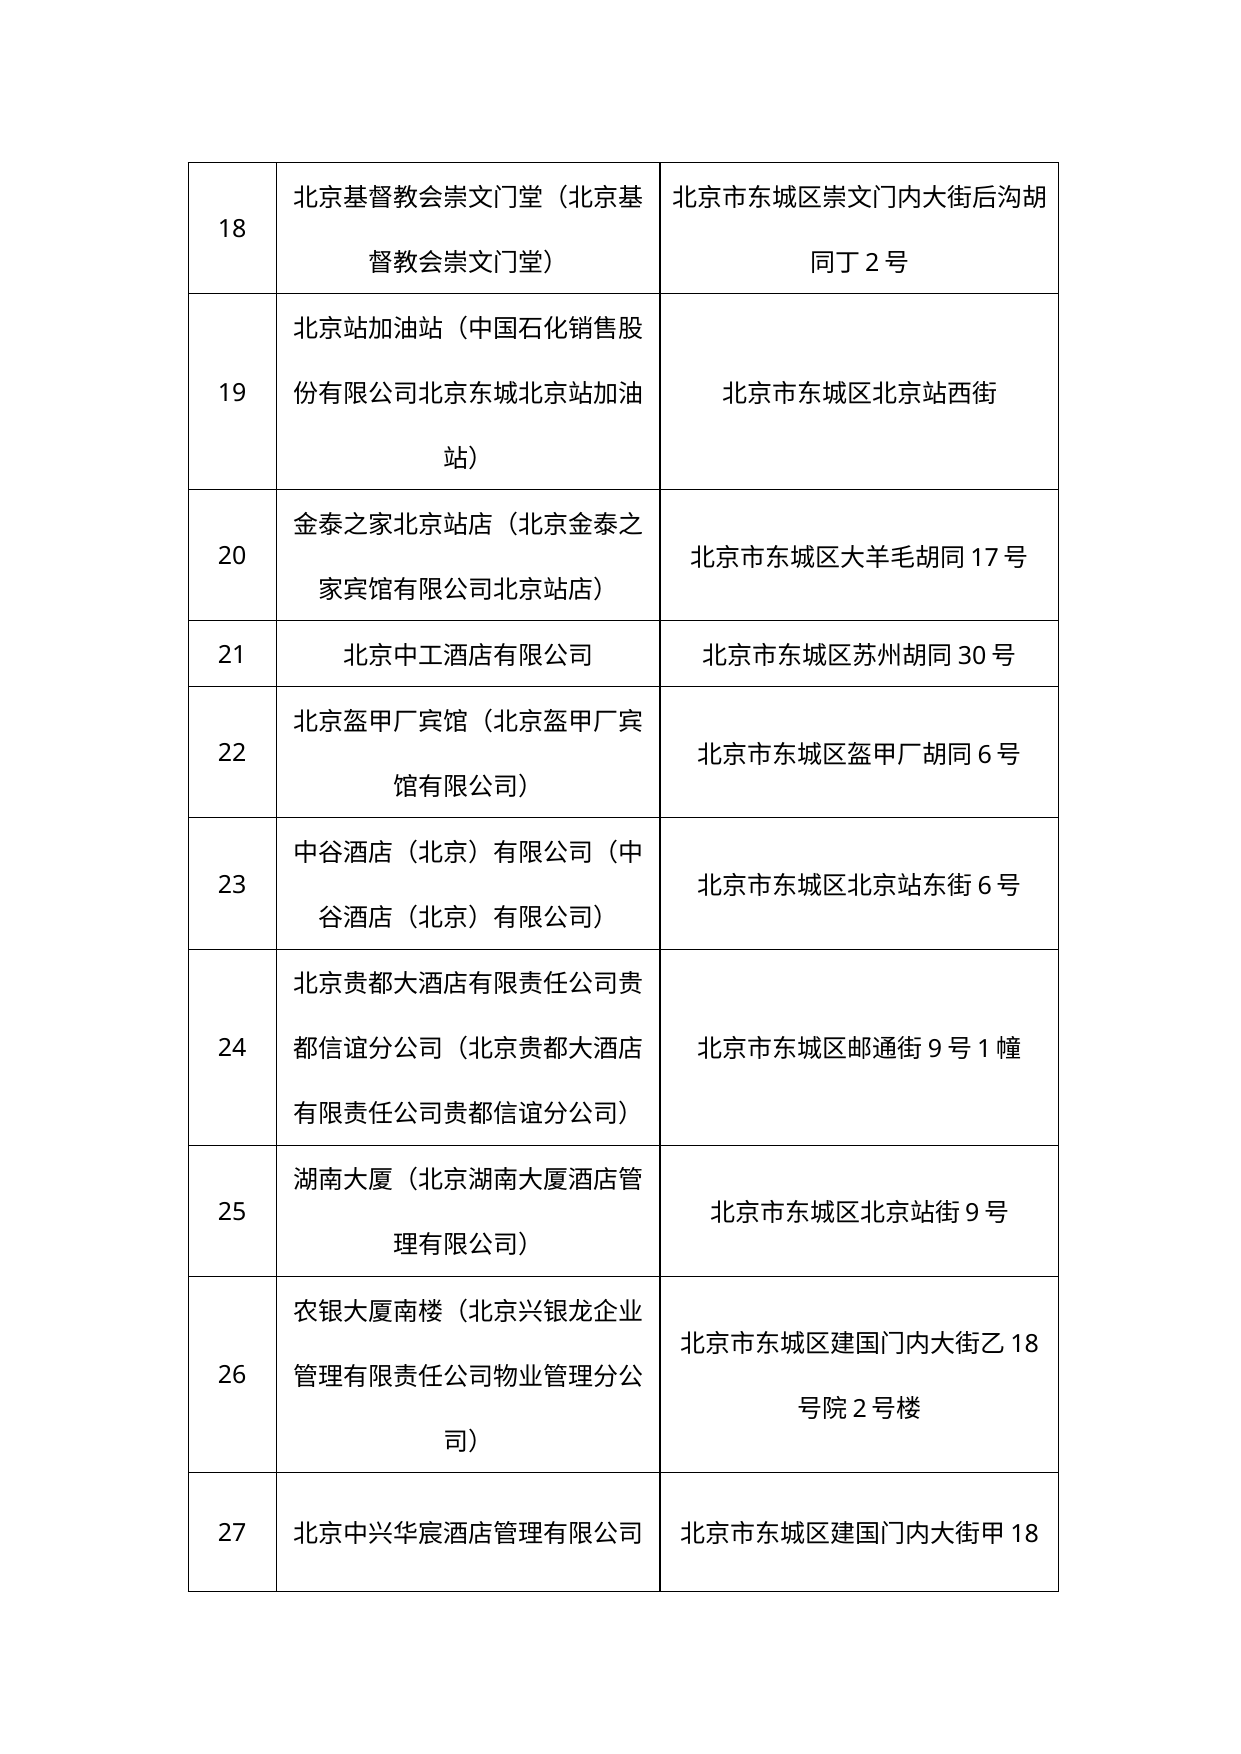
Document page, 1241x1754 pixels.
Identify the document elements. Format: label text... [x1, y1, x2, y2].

table_cell 北京市东城区北京站东街6号 [661, 818, 1058, 948]
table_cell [277, 1473, 659, 1591]
table_cell 中谷酒店（北京）有限公司（中谷酒店（北京）有限公司） [277, 818, 659, 948]
table_cell 北京市东城区邮通街9号1幢 [661, 950, 1058, 1144]
table_cell 20 [189, 490, 276, 620]
table_cell 27 [189, 1473, 276, 1591]
table_cell 北京中工酒店有限公司 [277, 621, 659, 686]
table_cell 金泰之家北京站店（北京金泰之家宾馆有限公司北京站店） [277, 490, 659, 620]
table_cell 北京市东城区崇文门内大街后沟胡同丁2号 [661, 163, 1058, 293]
table_cell 18 [189, 163, 276, 293]
table_cell 24 [189, 950, 276, 1144]
table_cell 北京盔甲厂宾馆（北京盔甲厂宾馆有限公司） [277, 687, 659, 817]
table_cell 北京站加油站（中国石化销售股份有限公司北京东城北京站加油站） [277, 294, 659, 489]
table_cell 北京市东城区建国门内大街乙18号院2号楼 [661, 1277, 1058, 1472]
table_cell 25 [189, 1146, 276, 1276]
table_cell 22 [189, 687, 276, 817]
table_cell 北京市东城区苏州胡同30号 [661, 621, 1058, 686]
table_cell 北京贵都大酒店有限责任公司贵都信谊分公司（北京贵都大酒店有限责任公司贵都信谊分公司） [277, 950, 659, 1144]
table_cell 19 [189, 294, 276, 489]
table_cell 23 [189, 818, 276, 948]
table_cell 北京基督教会崇文门堂（北京基督教会崇文门堂） [277, 163, 659, 293]
table_cell 21 [189, 621, 276, 686]
table_cell 北京市东城区北京站街9号 [661, 1146, 1058, 1276]
table_cell 农银大厦南楼（北京兴银龙企业管理有限责任公司物业管理分公司） [277, 1277, 659, 1472]
table_cell 北京市东城区北京站西街 [661, 294, 1058, 489]
table_cell 北京市东城区大羊毛胡同17号 [661, 490, 1058, 620]
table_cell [661, 1473, 1058, 1591]
table_cell 湖南大厦（北京湖南大厦酒店管理有限公司） [277, 1146, 659, 1276]
table_cell 北京市东城区盔甲厂胡同6号 [661, 687, 1058, 817]
table_cell 26 [189, 1277, 276, 1472]
